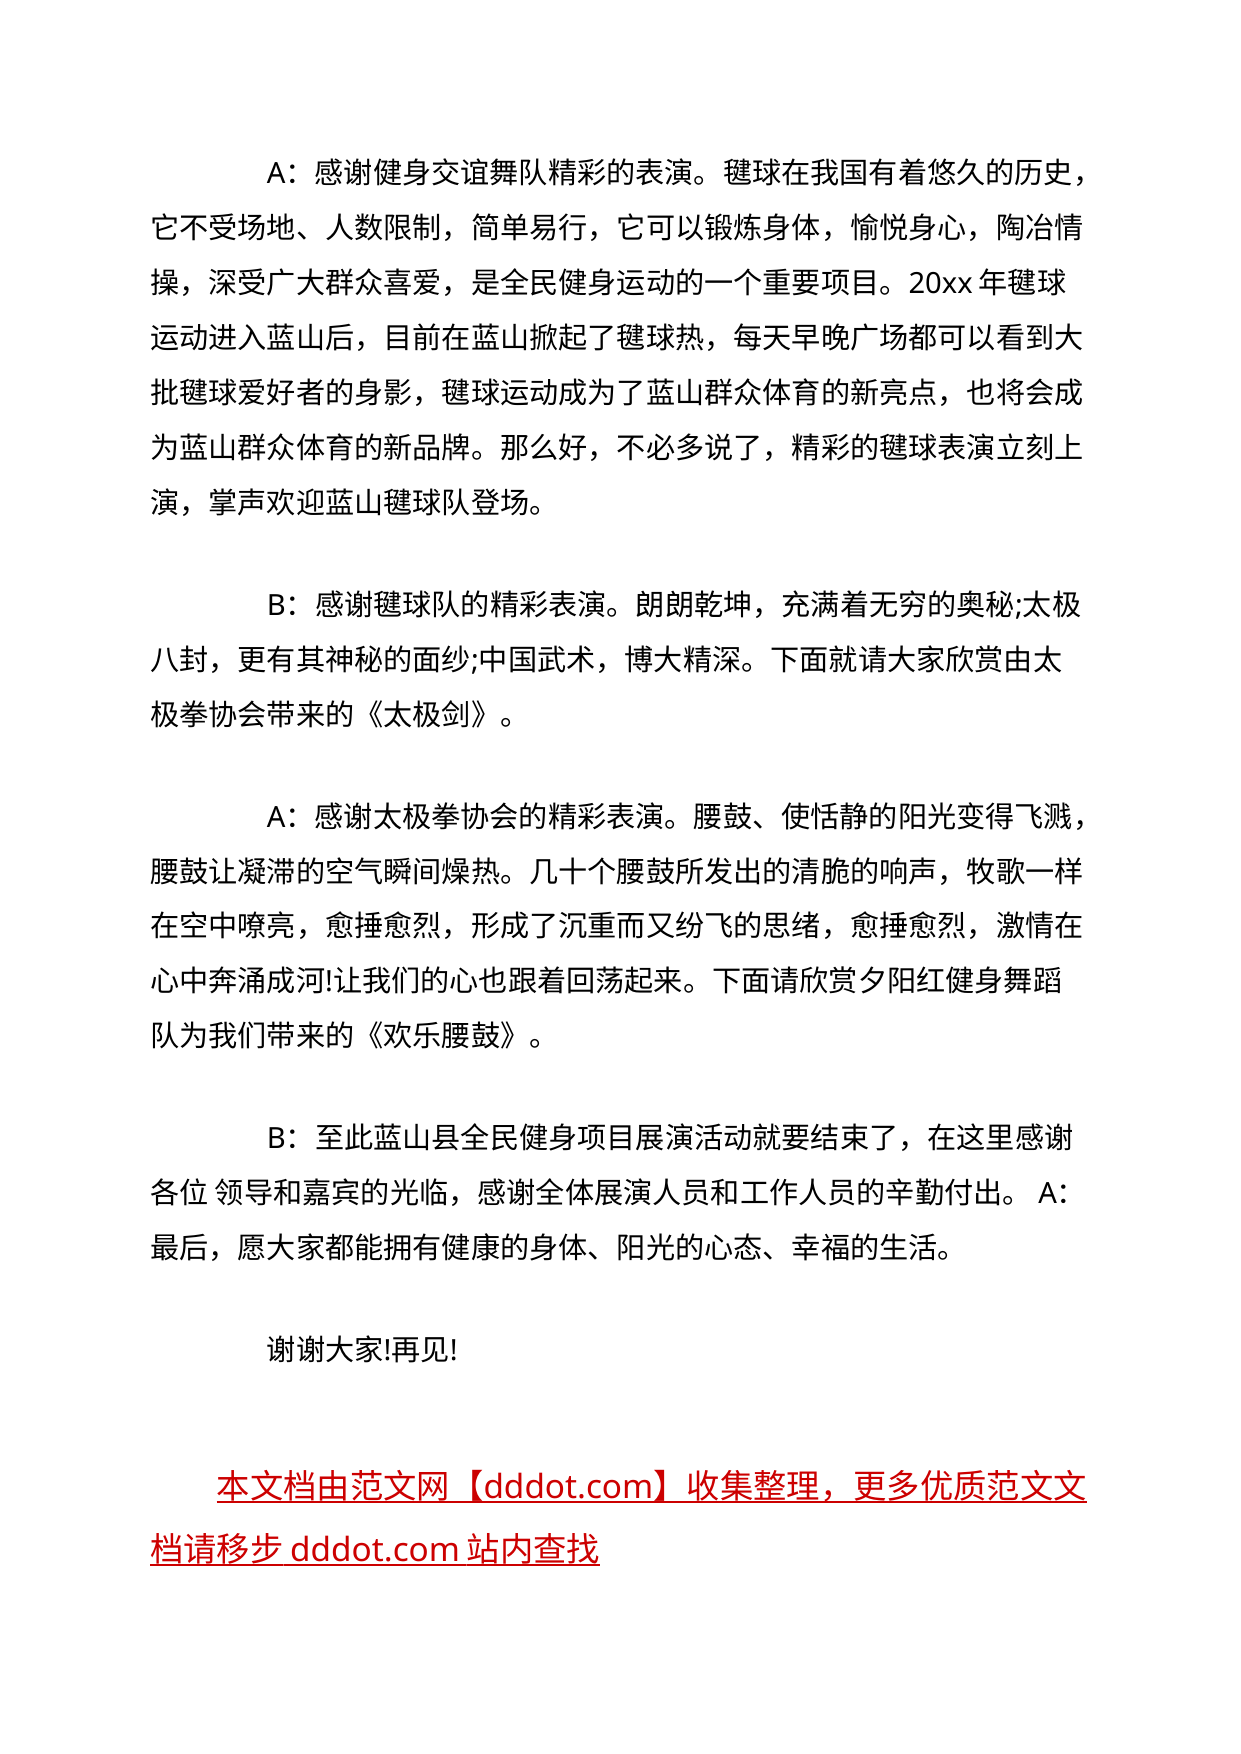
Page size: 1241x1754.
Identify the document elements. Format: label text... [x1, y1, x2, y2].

text 本文档由范文网【dddot.com】收集整理，更多优质范文文档请移步dddot.com站内查找 [150, 1460, 1090, 1571]
text 谢谢大家!再见! [150, 1326, 1090, 1369]
text B：至此蓝山县全民健身项目展演活动就要结束了，在这里感谢各位 领导和嘉宾的光临，感谢全体展演人员和工作人员的辛勤付出。 A：最后，愿大家都能拥有健康的身体、阳光的心态、幸福的生活。 [150, 1115, 1090, 1267]
text B：感谢毽球队的精彩表演。朗朗乾坤，充满着无穷的奥秘;太极八封，更有其神秘的面纱;中国武术，博大精深。下面就请大家欣赏由太极拳协会带来的《太极剑》。 [150, 581, 1090, 734]
text A：感谢健身交谊舞队精彩的表演。毽球在我国有着悠久的历史，它不受场地、人数限制，简单易行，它可以锻炼身体，愉悦身心，陶冶情操，深受广大群众喜爱，是全民健身运动的一个重要项目。20xx年毽球运动进入蓝山后，目前在蓝山掀起了毽球热，每天早晚广场都可以看到大批毽球爱好者的身影，毽球运动成为了蓝山群众体育的新亮点，也将会成为蓝山群众体育的新品牌。那么好，不必多说了，精彩的毽球表演立刻上演，掌声欢迎蓝山毽球队登场。 [150, 150, 1090, 522]
text A：感谢太极拳协会的精彩表演。腰鼓、使恬静的阳光变得飞溅，腰鼓让凝滞的空气瞬间燥热。几十个腰鼓所发出的清脆的响声，牧歌一样在空中嘹亮，愈捶愈烈，形成了沉重而又纷飞的思绪，愈捶愈烈，激情在心中奔涌成河!让我们的心也跟着回荡起来。下面请欣赏夕阳红健身舞蹈队为我们带来的《欢乐腰鼓》。 [150, 793, 1090, 1055]
